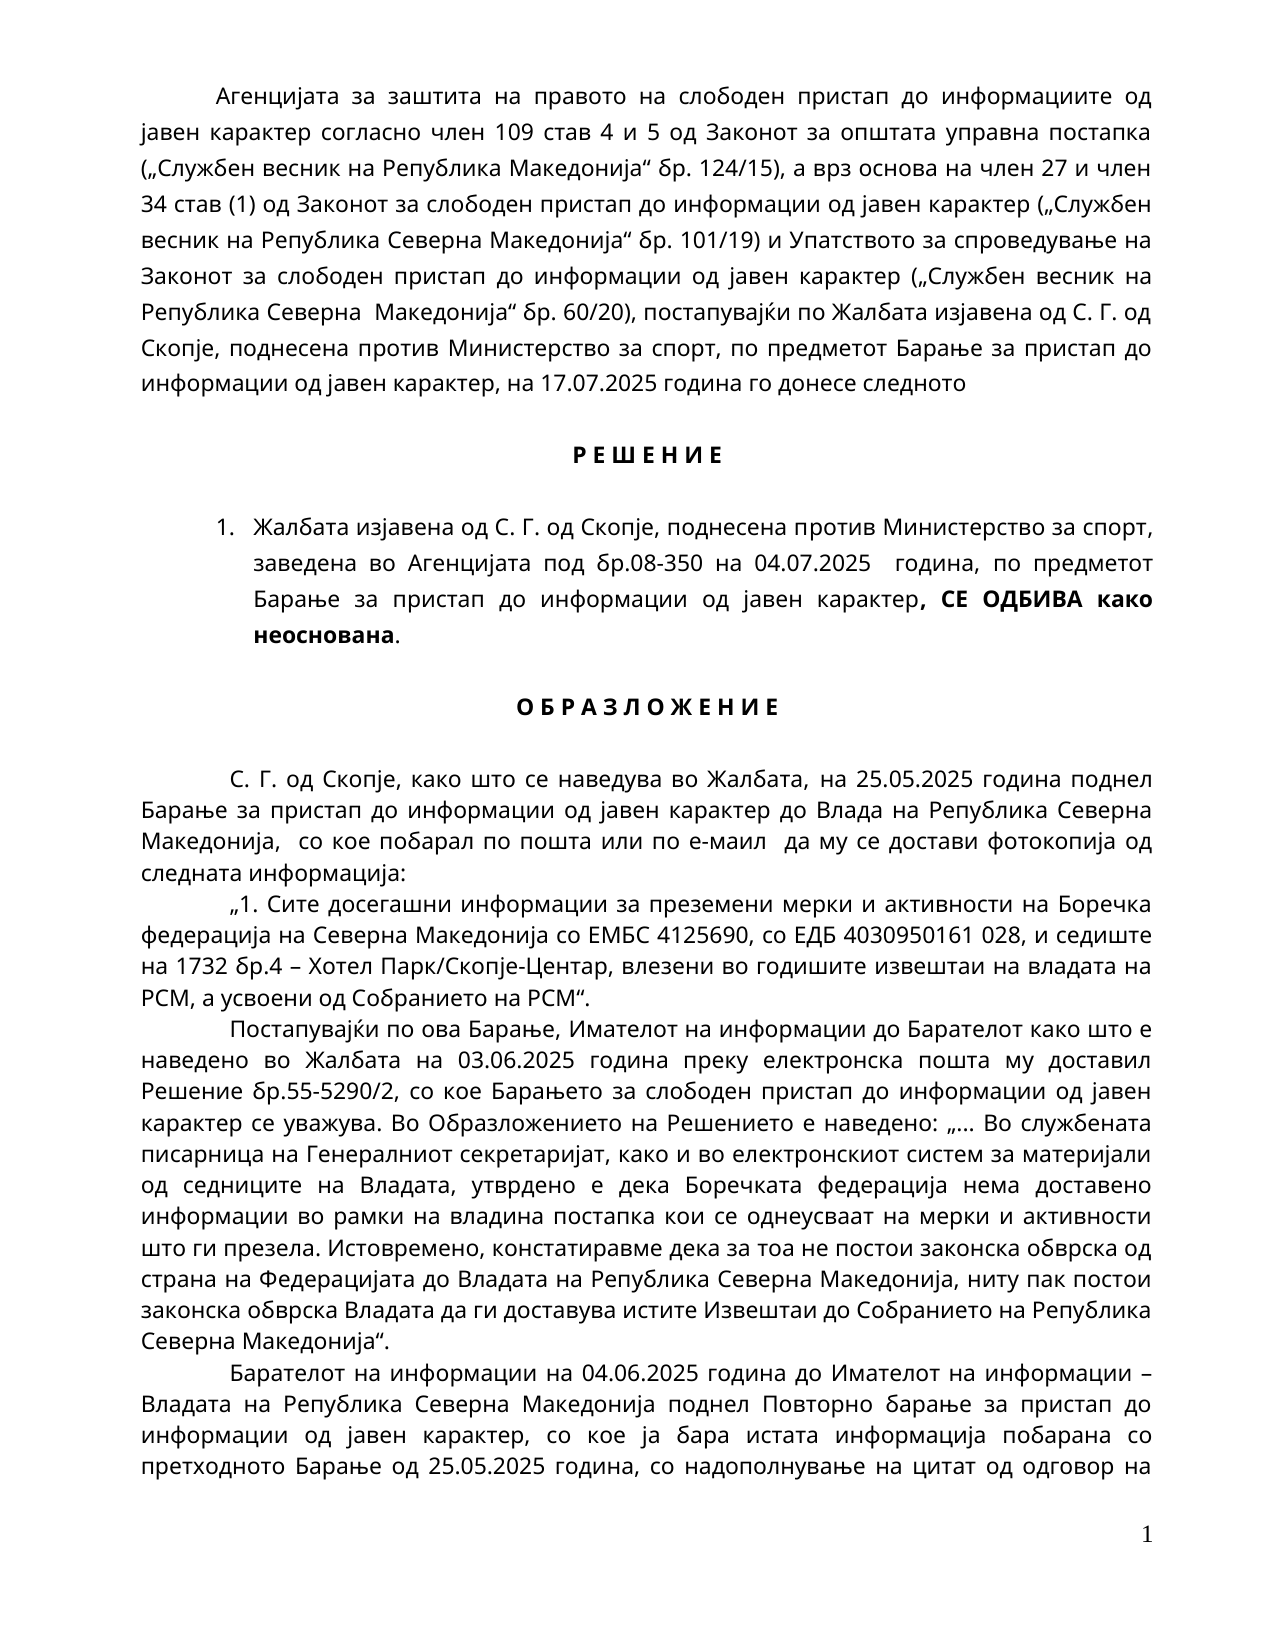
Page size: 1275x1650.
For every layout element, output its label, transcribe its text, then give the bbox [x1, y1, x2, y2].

text Постапувајќи по ова Барање, Имателот на информации до Барателот како што е наведено во Жалбата на 03.06.2025 година преку електронска пошта му доставил Решение бр.55-5290/2, со кое Барањето за слободен пристап до информации од јавен карактер се уважува. Во Образложението на Решението е наведено: „... Во службената писарница на Генералниот секретаријат, како и во електронскиот систем за материјали од седниците на Владата, утврдено е дека Боречката федерација нема доставено информации во рамки на владина постапка кои се однеусваат на мерки и активности што ги презела. Истовремено, констатиравме дека за тоа не постои законска обврска од страна на Федерацијата до Владата на Република Северна Македонија, ниту пак постои законска обврска Владата да ги доставува истите Извештаи до Собранието на Република Северна Македонија“. [141, 1013, 1153, 1356]
text С. Г. од Скопје, како што се наведува во Жалбата, на 25.05.2025 година поднел Барање за пристап до информации од јавен карактер до Влада на Република Северна Македонија, со кое побарал по пошта или по е-маил да му се достави фотокопија од следната информација: [141, 763, 1153, 888]
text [141, 1356, 1153, 1481]
text Р Е Ш Е Н И Е [141, 439, 1153, 471]
text „1. Сите досегашни информации за преземени мерки и активности на Боречка федерација на Северна Македонија со ЕМБС 4125690, со ЕДБ 4030950161 028, и седиште на 1732 бр.4 – Хотел Парк/Скопје-Центар, влезени во годишите извештаи на владата на РСМ, а усвоени од Собранието на РСМ“. [141, 888, 1153, 1013]
text О Б Р А З Л О Ж Е Н И Е [141, 691, 1153, 722]
text Агенцијата за заштита на правото на слободен пристап до информациите од јавен карактер согласно член 109 став 4 и 5 од Законот за општата управна постапка („Службен весник на Република Македонија“ бр. 124/15), а врз основа на член 27 и член 34 став (1) од Законот за слободен пристап до информации од јавен карактер („Службен весник на Република Северна Македонија“ бр. 101/19) и Упатството за спроведување на Законот за слободен пристап до информации од јавен карактер („Службен весник на Република Северна Македонија“ бр. 60/20), постапувајќи по Жалбата изјавена од С. Г. од Скопје, поднесена против Министерство за спорт, по предметот Барање за пристап до информации од јавен карактер, на 17.07.2025 година го донесе следното [141, 80, 1153, 399]
list Жалбата изјавена од С. Г. од Скопје, поднесена против Министерство за спорт, заведена во Агенцијата под бр.08-350 на 04.07.2025 година, по предметот Барање за пристап до информации од јавен карактер, СЕ ОДБИВА како неоснована. [216, 511, 1153, 650]
